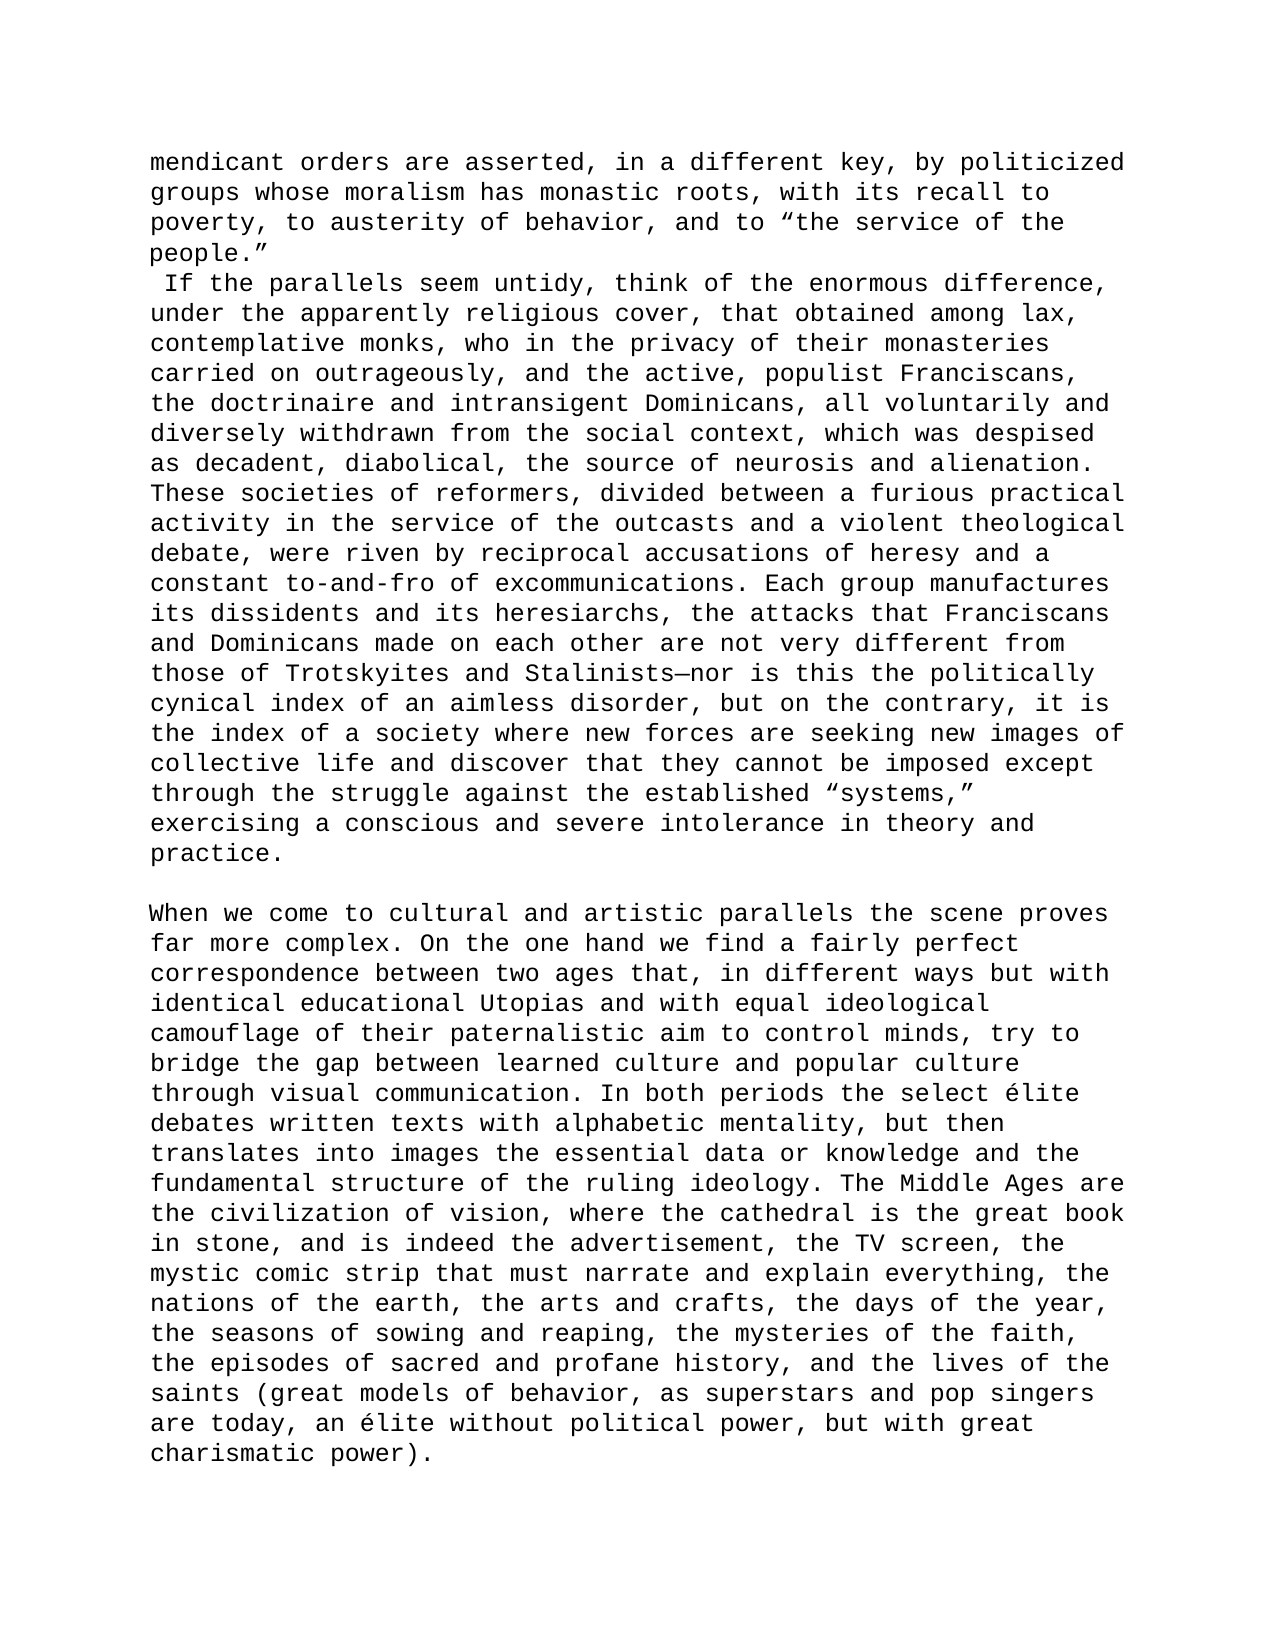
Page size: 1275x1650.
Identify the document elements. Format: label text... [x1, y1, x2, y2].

text If the parallels seem untidy, think of the enormous difference, under the apparently religious cover, that obtained among lax, contemplative monks, who in the privacy of their monasteries carried on outrageously, and the active, populist Franciscans, the doctrinaire and intransigent Dominicans, all voluntarily and diversely withdrawn from the social context, which was despised as decadent, diabolical, the source of neurosis and alienation. These societies of reformers, divided between a furious practical activity in the service of the outcasts and a violent theological debate, were riven by reciprocal accusations of heresy and a constant to-and-fro of excommunications. Each group manufactures its dissidents and its heresiarchs, the attacks that Franciscans and Dominicans made on each other are not very different from those of Trotskyites and Stalinists—nor is this the politically cynical index of an aimless disorder, but on the contrary, it is the index of a society where new forces are seeking new images of collective life and discover that they cannot be imposed except through the struggle against the established “systems,” exercising a conscious and severe intolerance in theory and practice. [149, 271, 1125, 869]
text When we come to cultural and artistic parallels the scene proves far more complex. On the one hand we find a fairly perfect correspondence between two ages that, in different ways but with identical educational Utopias and with equal ideological camouflage of their paternalistic aim to control minds, try to bridge the gap between learned culture and popular culture through visual communication. In both periods the select élite debates written texts with alphabetic mentality, but then translates into images the essential data or knowledge and the fundamental structure of the ruling ideology. The Middle Ages are the civilization of vision, where the cathedral is the great book in stone, and is indeed the advertisement, the TV screen, the mystic comic strip that must narrate and explain everything, the nations of the earth, the arts and crafts, the days of the year, the seasons of sowing and reaping, the mysteries of the faith, the episodes of sacred and profane history, and the lives of the saints (great models of behavior, as superstars and pop singers are today, an élite without political power, but with great charismatic power). [149, 901, 1125, 1469]
text people.” [149, 240, 1125, 269]
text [149, 150, 1125, 238]
